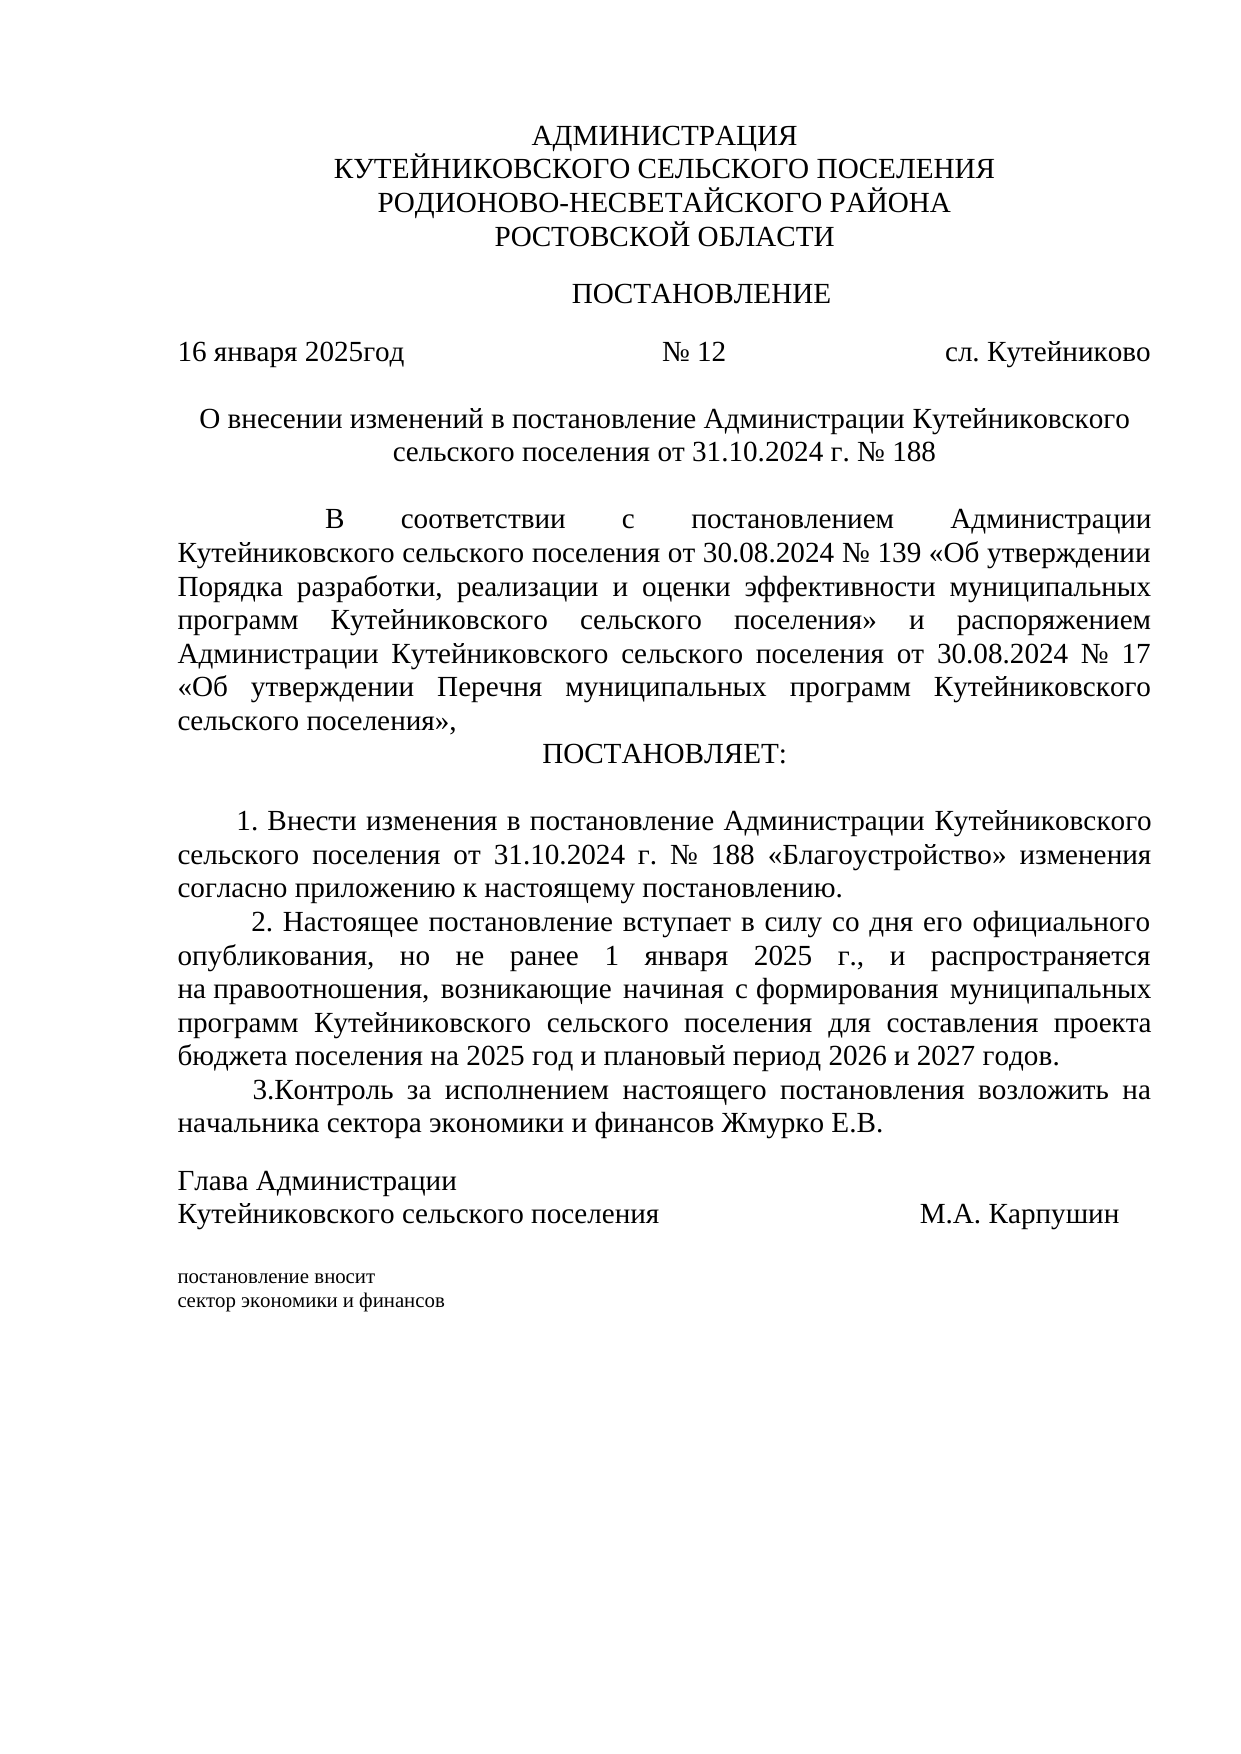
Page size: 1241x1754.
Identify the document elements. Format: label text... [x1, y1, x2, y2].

text Кутейниковского сельского поселения М.А. Карпушин [177, 1197, 1152, 1264]
text 3.Контроль за исполнением настоящего постановления возложить на начальника сектора экономики и финансов Жмурко Е.В. [177, 1072, 1152, 1139]
text РОДИОНОВО-НЕСВЕТАЙСКОГО РАЙОНА [177, 185, 1152, 219]
text О внесении изменений в постановление Администрации Кутейниковского сельского поселения от 31.10.2024 г. № 188 [177, 401, 1152, 468]
text КУТЕЙНИКОВСКОГО СЕЛЬСКОГО ПОСЕЛЕНИЯ [177, 152, 1152, 185]
text сектор экономики и финансов [177, 1288, 1152, 1312]
subtitle ПОСТАНОВЛЕНИЕ [251, 276, 1152, 310]
text 2. Настоящее постановление вступает в силу со дня его официального опубликования, но не ранее 1 января 2025 г., и распространяется на правоотношения, возникающие начиная с формирования муниципальных программ Кутейниковского сельского поселения для составления проекта бюджета поселения на 2025 год и плановый период 2026 и 2027 годов. [177, 904, 1152, 1072]
text 1. Внести изменения в постановление Администрации Кутейниковского сельского поселения от 31.10.2024 г. № 188 «Благоустройство» изменения согласно приложению к настоящему постановлению. [177, 803, 1152, 904]
text РОСТОВСКОЙ ОБЛАСТИ [177, 219, 1152, 252]
text В соответствии с постановлением Администрации Кутейниковского сельского поселения от 30.08.2024 № 139 «Об утверждении Порядка разработки, реализации и оценки эффективности муниципальных программ Кутейниковского сельского поселения» и распоряжением Администрации Кутейниковского сельского поселения от 30.08.2024 № 17 «Об утверждении Перечня муниципальных программ Кутейниковского сельского поселения», [177, 502, 1152, 736]
text ПОСТАНОВЛЯЕТ: [177, 736, 1152, 770]
text Глава Администрации [177, 1163, 1152, 1197]
text АДМИНИСТРАЦИЯ [177, 118, 1152, 152]
text 16 января 2025год № 12 сл. Кутейниково [177, 334, 1152, 367]
text постановление вносит [177, 1264, 1152, 1288]
